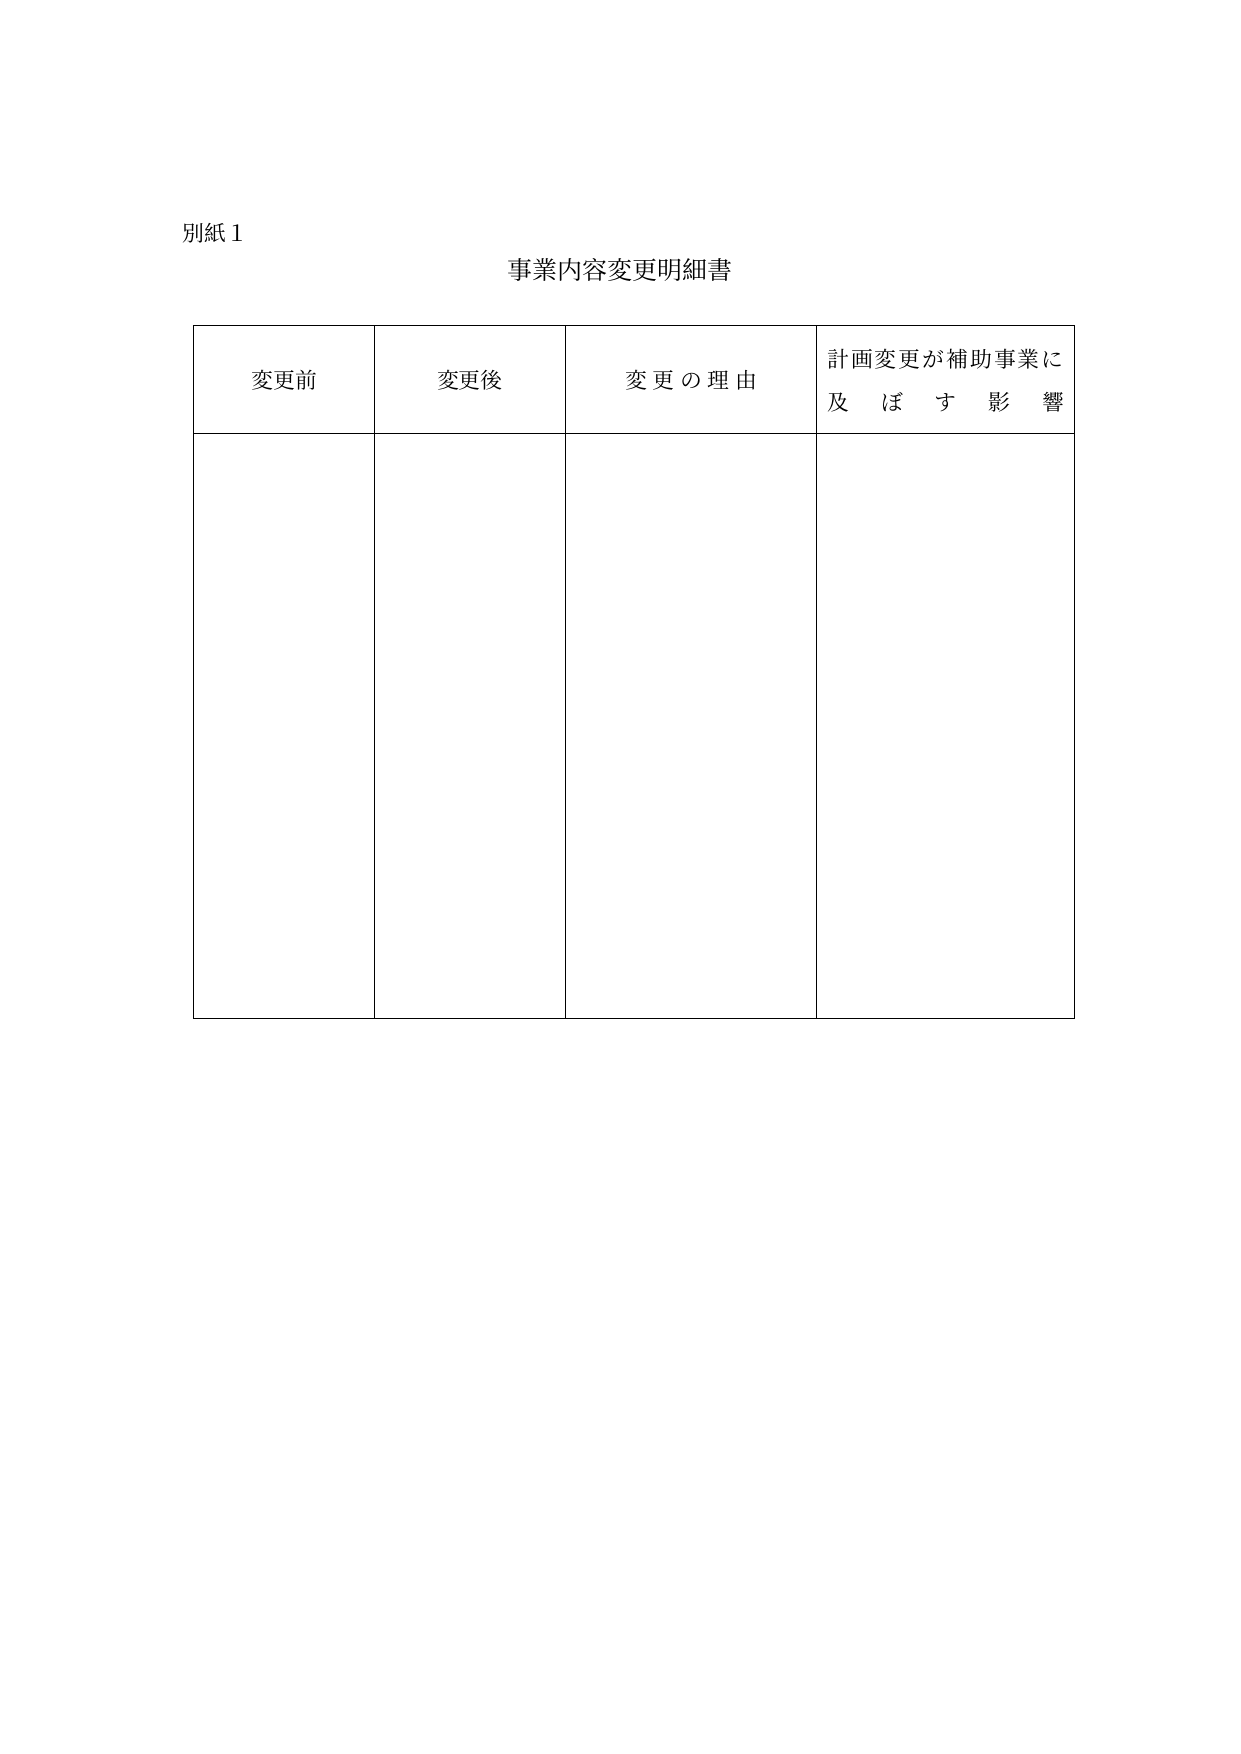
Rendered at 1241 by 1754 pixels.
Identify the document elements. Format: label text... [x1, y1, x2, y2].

table_header 変 更 の 理 由 [566, 326, 816, 432]
table_cell [566, 434, 816, 1017]
table_cell [194, 434, 374, 1017]
table_cell [375, 434, 565, 1017]
text 事業内容変更明細書 [182, 250, 1058, 288]
table_cell [817, 434, 1074, 1017]
table_header 変更後 [375, 326, 565, 432]
text 別紙１ [182, 213, 1058, 250]
table_header 計画変更が補助事業に 及ぼす影響 [817, 326, 1074, 432]
table_header 変更前 [194, 326, 374, 432]
